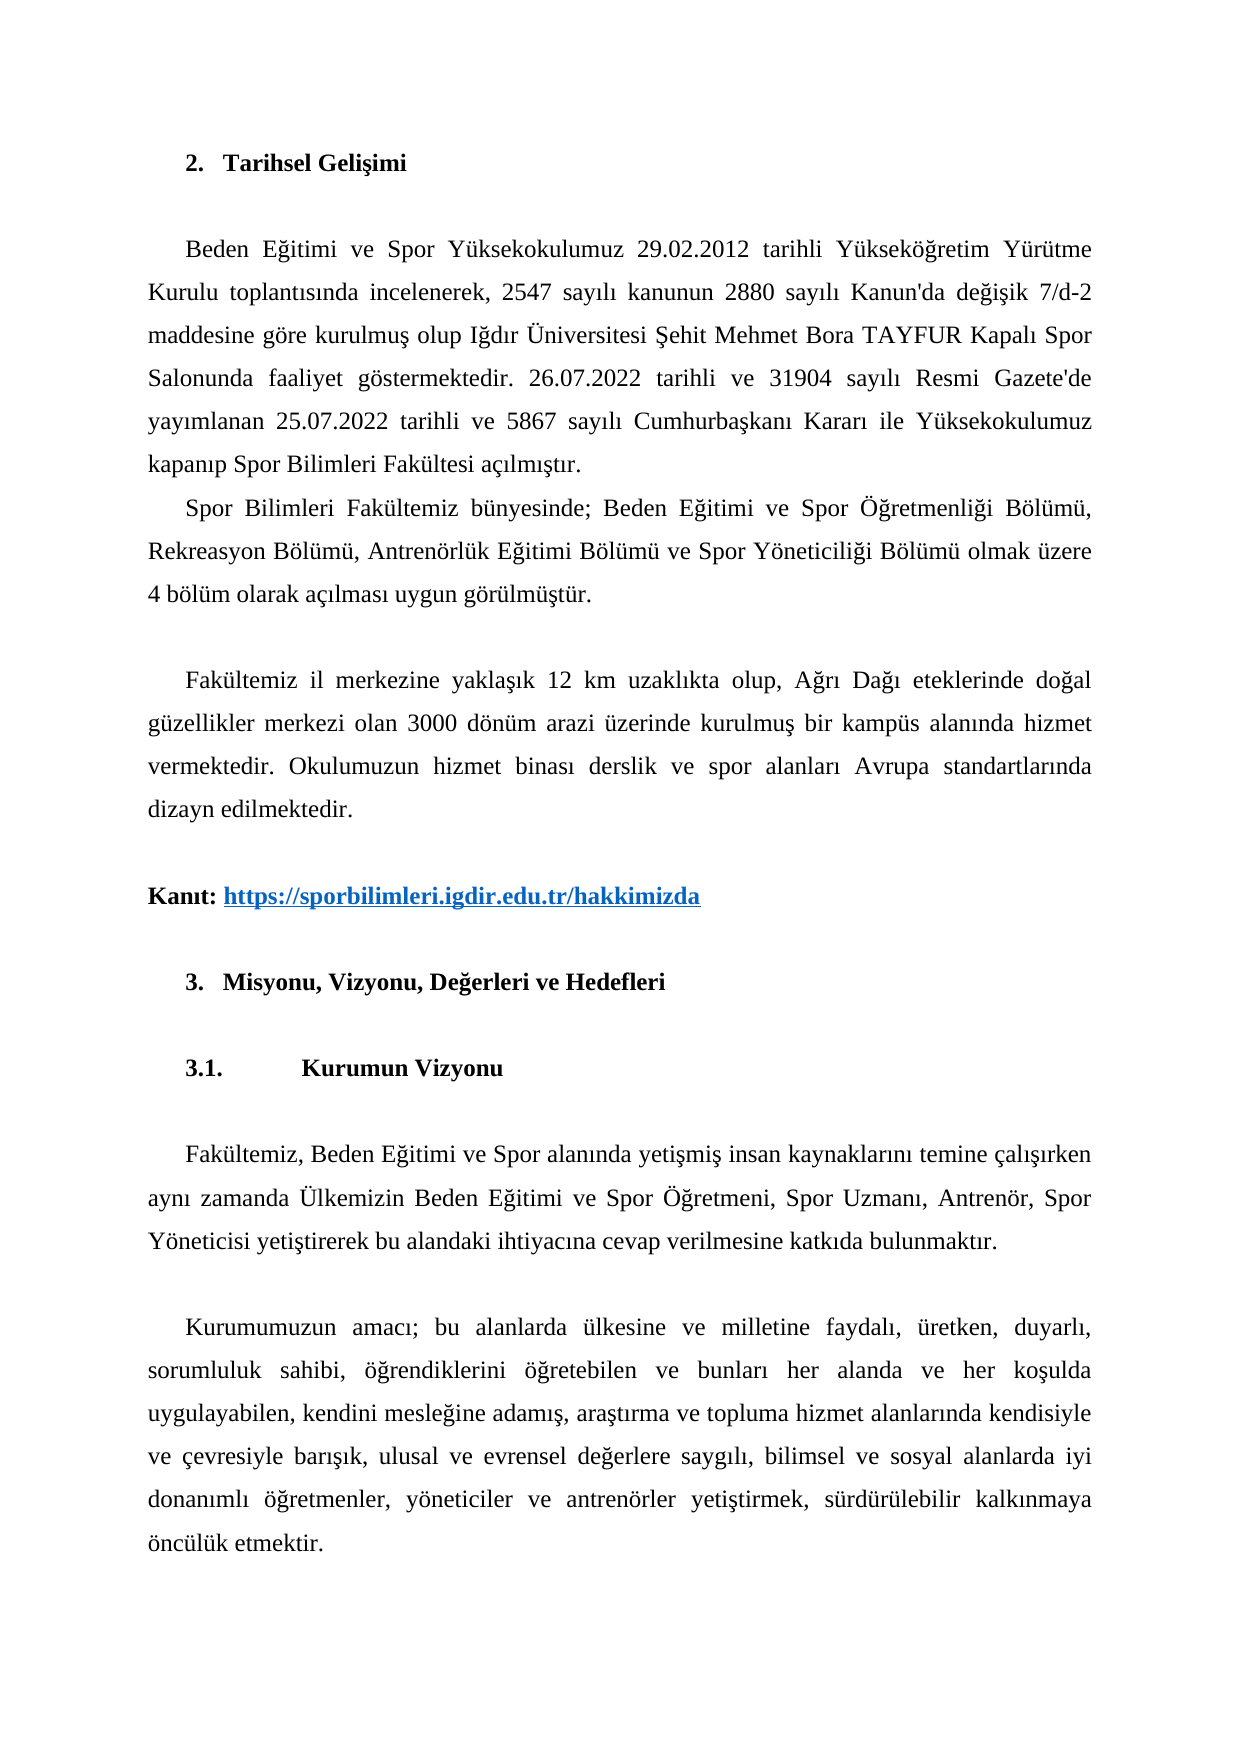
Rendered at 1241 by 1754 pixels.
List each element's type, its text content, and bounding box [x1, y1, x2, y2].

list Misyonu, Vizyonu, Değerleri ve Hedefleri [185, 967, 1093, 996]
text Beden Eğitimi ve Spor Yüksekokulumuz 29.02.2012 tarihli Yükseköğretim Yürütme Kurulu toplantısında incelenerek, 2547 sayılı kanunun 2880 sayılı Kanun'da değişik 7/d-2 maddesine göre kurulmuş olup Iğdır Üniversitesi Şehit Mehmet Bora TAYFUR Kapalı Spor Salonunda faaliyet göstermektedir. 26.07.2022 tarihli ve 31904 sayılı Resmi Gazete'de yayımlanan 25.07.2022 tarihli ve 5867 sayılı Cumhurbaşkanı Kararı ile Yüksekokulumuz kapanıp Spor Bilimleri Fakültesi açılmıştır. [148, 234, 1093, 478]
list Kurumun Vizyonu [185, 1053, 1093, 1082]
text Kanıt: https://sporbilimleri.igdir.edu.tr/hakkimizda [148, 881, 1093, 909]
text Kurumumuzun amacı; bu alanlarda ülkesine ve milletine faydalı, üretken, duyarlı, sorumluluk sahibi, öğrendiklerini öğretebilen ve bunları her alanda ve her koşulda uygulayabilen, kendini mesleğine adamış, araştırma ve topluma hizmet alanlarında kendisiyle ve çevresiyle barışık, ulusal ve evrensel değerlere saygılı, bilimsel ve sosyal alanlarda iyi donanımlı öğretmenler, yöneticiler ve antrenörler yetiştirmek, sürdürülebilir kalkınmaya öncülük etmektir. [148, 1312, 1093, 1556]
text Fakültemiz, Beden Eğitimi ve Spor alanında yetişmiş insan kaynaklarını temine çalışırken aynı zamanda Ülkemizin Beden Eğitimi ve Spor Öğretmeni, Spor Uzmanı, Antrenör, Spor Yöneticisi yetiştirerek bu alandaki ihtiyacına cevap verilmesine katkıda bulunmaktır. [148, 1139, 1093, 1254]
list Tarihsel Gelişimi [185, 148, 1093, 176]
text Fakültemiz il merkezine yaklaşık 12 km uzaklıkta olup, Ağrı Dağı eteklerinde doğal güzellikler merkezi olan 3000 dönüm arazi üzerinde kurulmuş bir kampüs alanında hizmet vermektedir. Okulumuzun hizmet binası derslik ve spor alanları Avrupa standartlarında dizayn edilmektedir. [148, 665, 1093, 823]
text Spor Bilimleri Fakültemiz bünyesinde; Beden Eğitimi ve Spor Öğretmenliği Bölümü, Rekreasyon Bölümü, Antrenörlük Eğitimi Bölümü ve Spor Yöneticiliği Bölümü olmak üzere 4 bölüm olarak açılması uygun görülmüştür. [148, 493, 1093, 608]
